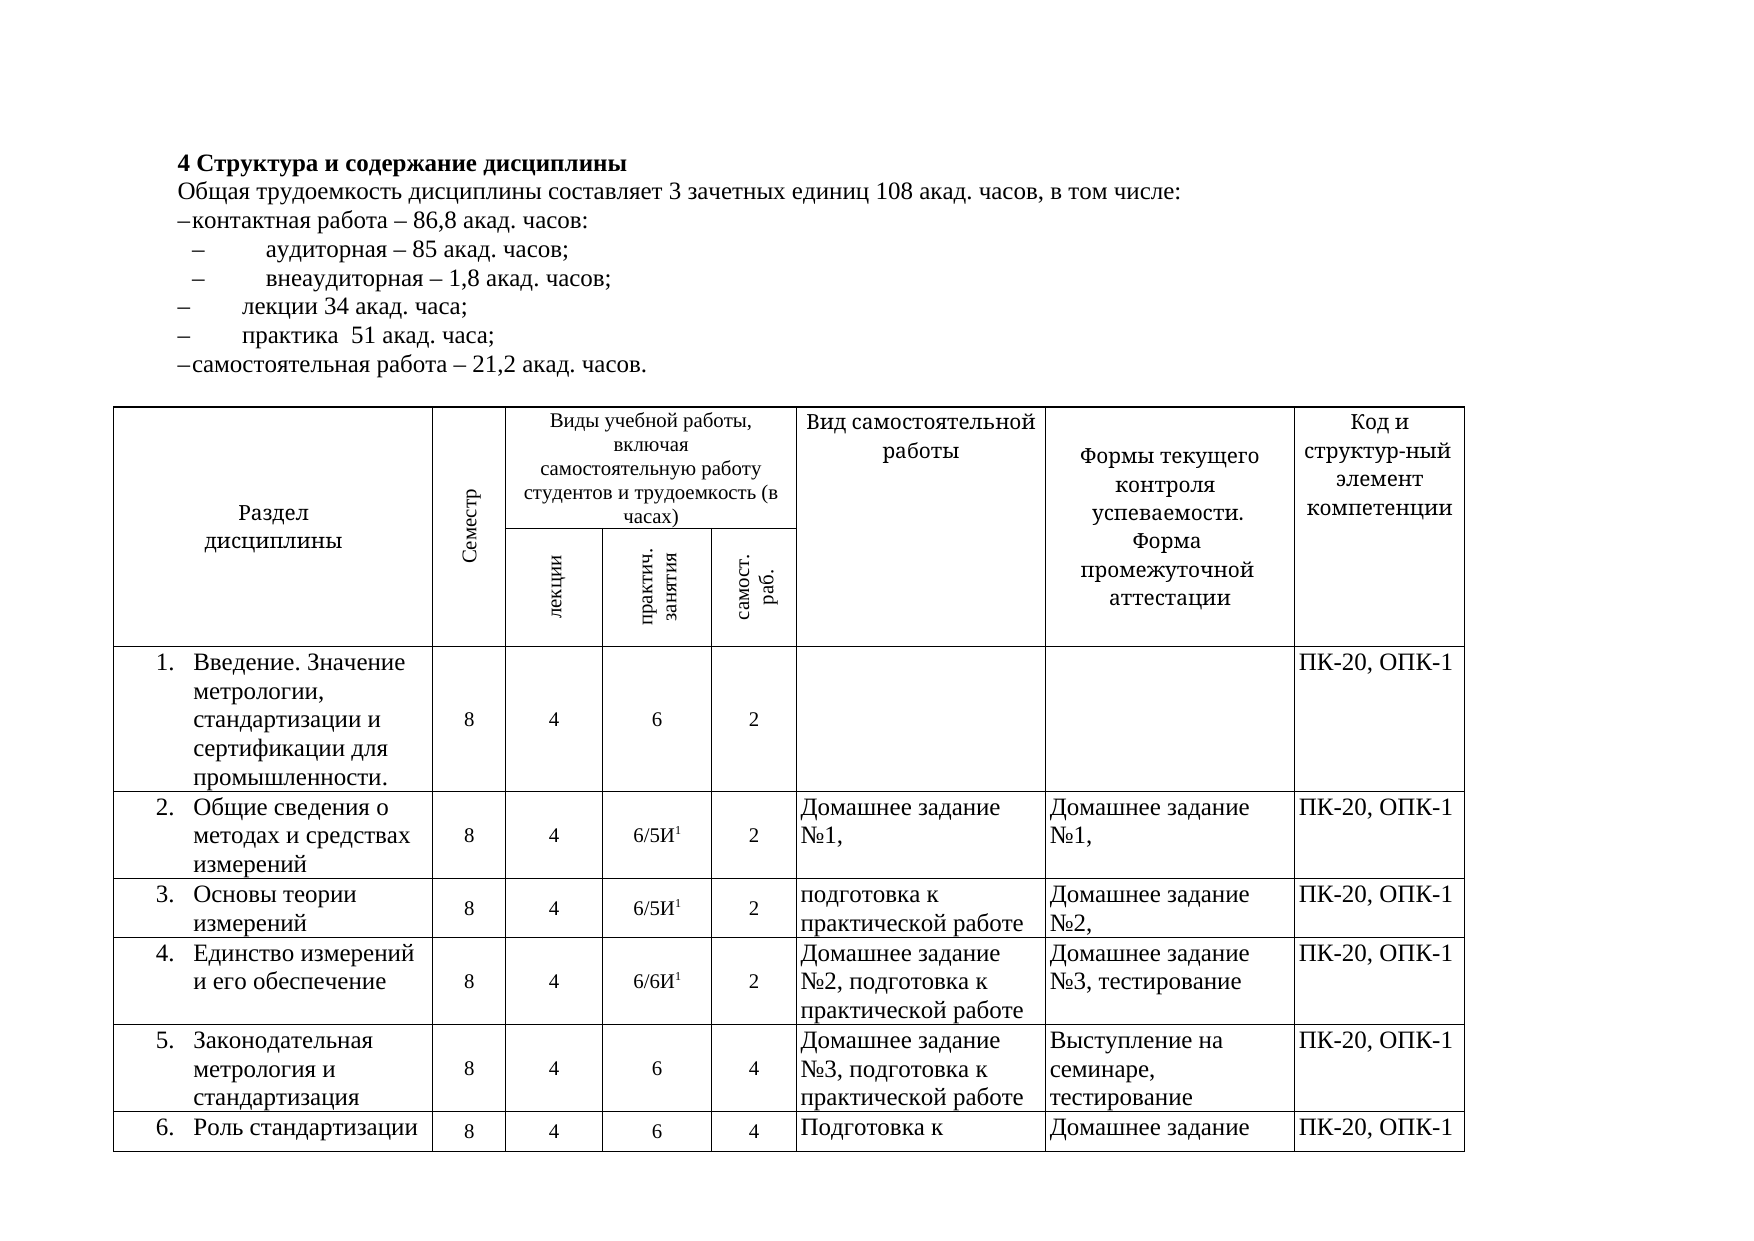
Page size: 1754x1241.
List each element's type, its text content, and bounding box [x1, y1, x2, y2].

text – самостоятельная работа – 21,2 акад. часов. [118, 349, 1636, 378]
table_header Вид самостоятельной работы [797, 408, 1045, 646]
table_cell Законодательная метрология и стандартизация [114, 1025, 432, 1111]
table_cell 4 [506, 792, 602, 878]
table_cell ПК-20, ОПК-1 [1295, 1112, 1464, 1151]
table_cell Домашнее задание №2, подготовка к практической работе [797, 938, 1045, 1024]
table_cell [1046, 647, 1294, 791]
table_cell ПК-20, ОПК-1 [1295, 938, 1464, 1024]
table_cell 4 [506, 647, 602, 791]
table_header Раздел дисциплины [114, 408, 432, 646]
table_cell ПК-20, ОПК-1 [1295, 1025, 1464, 1111]
table_cell Домашнее задание №1, [1046, 792, 1294, 878]
table_cell 8 [433, 879, 505, 937]
table_cell 6/5И1 [603, 879, 711, 937]
table_cell Единство измерений и его обеспечение [114, 938, 432, 1024]
table_cell ПК-20, ОПК-1 [1295, 647, 1464, 791]
table_cell 8 [433, 1112, 505, 1151]
table_cell 4 [506, 1025, 602, 1111]
table_cell 4 [712, 1112, 796, 1151]
text – контактная работа – 86,8 акад. часов: [118, 205, 1636, 234]
table_cell подготовка к практической работе [797, 879, 1045, 937]
table_cell Домашнее задание №3, тестирование [1046, 938, 1294, 1024]
table_cell 4 [712, 1025, 796, 1111]
table_cell лекции [506, 529, 602, 646]
text – лекции 34 акад. часа; [118, 291, 1636, 320]
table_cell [797, 1112, 1045, 1151]
table_cell Домашнее задание №1, [797, 792, 1045, 878]
table_cell ПК-20, ОПК-1 [1295, 792, 1464, 878]
table_cell 4 [506, 938, 602, 1024]
table_cell Основы теории измерений [114, 879, 432, 937]
table_header Формы текущего контроля успеваемости. Форма промежуточной аттестации [1046, 408, 1294, 646]
table_cell Общие сведения о методах и средствах измерений [114, 792, 432, 878]
table_cell 6/6И1 [603, 938, 711, 1024]
table_cell 4 [506, 879, 602, 937]
table_cell 6/5И1 [603, 792, 711, 878]
table_cell 6 [603, 1112, 711, 1151]
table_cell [114, 1112, 432, 1151]
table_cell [1046, 1112, 1294, 1151]
text – внеаудиторная – 1,8 акад. часов; [118, 263, 1636, 291]
table_cell 2 [712, 879, 796, 937]
table_cell 8 [433, 938, 505, 1024]
table_cell ПК-20, ОПК-1 [1295, 879, 1464, 937]
text 4 Структура и содержание дисциплины [177, 148, 1636, 176]
text – аудиторная – 85 акад. часов; [118, 234, 1636, 263]
table_cell 8 [433, 1025, 505, 1111]
table_cell 4 [506, 1112, 602, 1151]
table_cell [797, 647, 1045, 791]
table_header Семестр [433, 408, 505, 646]
table_header Код и структур-ный элемент компетенции [1295, 408, 1464, 646]
table_cell 2 [712, 938, 796, 1024]
table_cell самост. раб. [712, 529, 796, 646]
text Общая трудоемкость дисциплины составляет 3 зачетных единиц 108 акад. часов, в том числе: [118, 176, 1636, 205]
table_cell 6 [603, 1025, 711, 1111]
text – практика 51 акад. часа; [118, 320, 1636, 349]
table_cell 2 [712, 792, 796, 878]
table_cell Введение. Значение метрологии, стандартизации и сертификации для промышленности. [114, 647, 432, 791]
table_cell практич. занятия [603, 529, 711, 646]
table_cell Домашнее задание №3, подготовка к практической работе [797, 1025, 1045, 1111]
table_cell 2 [712, 647, 796, 791]
table_cell 8 [433, 647, 505, 791]
table_cell 6 [603, 647, 711, 791]
table_header Виды учебной работы, включая самостоятельную работу студентов и трудоемкость (в часах) [506, 408, 796, 528]
table_cell Выступление на семинаре, тестирование [1046, 1025, 1294, 1111]
table_cell Домашнее задание №2, [1046, 879, 1294, 937]
table_cell 8 [433, 792, 505, 878]
